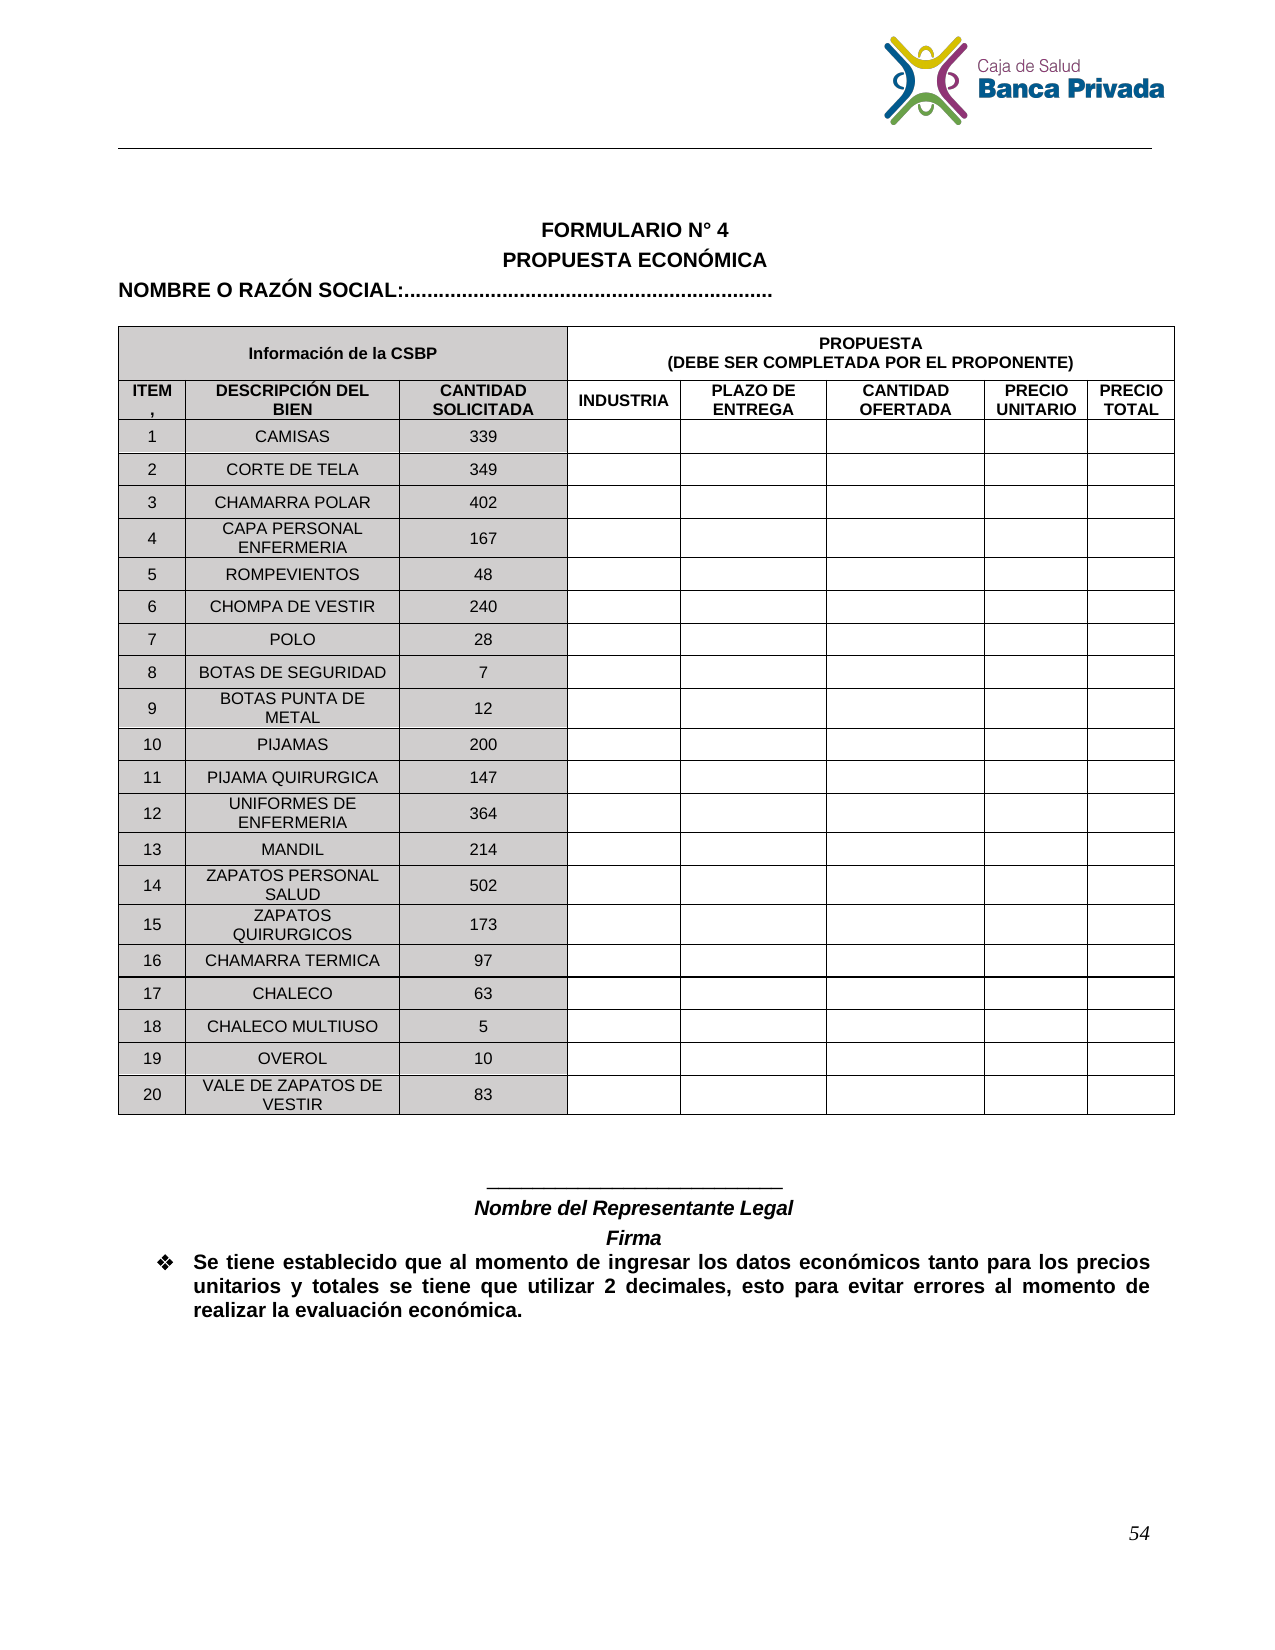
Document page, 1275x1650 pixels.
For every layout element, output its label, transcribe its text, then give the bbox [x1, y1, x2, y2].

table_cell 10 [400, 1043, 567, 1074]
table_cell 5 [400, 1010, 567, 1042]
table_cell CAMISAS [186, 420, 399, 452]
table_cell [1088, 558, 1174, 590]
list Se tiene establecido que al momento de ingresar los datos económicos tanto para los precios unitarios y totales se tiene que utilizar 2 decimales, esto para evitar errores al momento de realizar la evaluación económica. [156, 1250, 1152, 1322]
table_cell [681, 558, 826, 590]
table_cell 17 [119, 978, 185, 1009]
table_cell [568, 1043, 680, 1074]
table_cell 48 [400, 558, 567, 590]
table_cell [568, 689, 680, 727]
table_cell [681, 656, 826, 688]
table_cell [1088, 866, 1174, 904]
table_cell [1088, 1076, 1174, 1114]
table_cell [681, 761, 826, 793]
table_cell 339 [400, 420, 567, 452]
table_cell [568, 794, 680, 832]
table_cell [681, 794, 826, 832]
table_cell [681, 1076, 826, 1114]
table_cell PLAZO DE ENTREGA [681, 381, 826, 419]
table_cell [681, 866, 826, 904]
table_header PROPUESTA (DEBE SER COMPLETADA POR EL PROPONENTE) [568, 327, 1174, 380]
table_cell [681, 905, 826, 944]
table_cell [827, 978, 984, 1009]
table_cell 502 [400, 866, 567, 904]
table_cell 13 [119, 833, 185, 865]
table_cell 16 [119, 945, 185, 976]
table_cell UNIFORMES DE ENFERMERIA [186, 794, 399, 832]
table_cell [568, 833, 680, 865]
table_cell [681, 945, 826, 976]
table_cell CANTIDAD OFERTADA [827, 381, 984, 419]
table_cell [1088, 454, 1174, 485]
table_cell 2 [119, 454, 185, 485]
table_cell [827, 689, 984, 727]
table_cell [985, 905, 1087, 944]
table_cell [827, 591, 984, 623]
table_cell 12 [400, 689, 567, 727]
table_cell CHAMARRA POLAR [186, 486, 399, 518]
table_cell [568, 978, 680, 1009]
table_cell [985, 689, 1087, 727]
table_cell CAPA PERSONAL ENFERMERIA [186, 519, 399, 557]
table_cell [568, 558, 680, 590]
table_cell [985, 1043, 1087, 1074]
table_cell CHALECO MULTIUSO [186, 1010, 399, 1042]
table_cell 7 [400, 656, 567, 688]
table_cell [827, 624, 984, 655]
table_cell CORTE DE TELA [186, 454, 399, 485]
table_cell 83 [400, 1076, 567, 1114]
table_cell [681, 624, 826, 655]
table_cell [985, 945, 1087, 976]
table_cell [985, 420, 1087, 452]
table_cell [568, 454, 680, 485]
table_cell [1088, 905, 1174, 944]
table_cell [985, 866, 1087, 904]
text PROPUESTA ECONÓMICA [118, 248, 1152, 272]
table_cell [985, 761, 1087, 793]
table_cell 349 [400, 454, 567, 485]
table_cell [985, 978, 1087, 1009]
table_cell [985, 591, 1087, 623]
table_cell [985, 486, 1087, 518]
table_cell 1 [119, 420, 185, 452]
table_cell [827, 794, 984, 832]
table_cell 8 [119, 656, 185, 688]
table_cell [1088, 1010, 1174, 1042]
table_cell [681, 420, 826, 452]
table_cell [985, 1076, 1087, 1114]
text Nombre del Representante Legal [118, 1196, 1152, 1220]
table_cell PIJAMAS [186, 729, 399, 760]
table_cell [568, 866, 680, 904]
table_cell PRECIO UNITARIO [985, 381, 1087, 419]
table_cell [827, 519, 984, 557]
table_cell CHOMPA DE VESTIR [186, 591, 399, 623]
table_cell CHALECO [186, 978, 399, 1009]
table_cell 12 [119, 794, 185, 832]
table_cell [1088, 486, 1174, 518]
table_cell [681, 833, 826, 865]
table_cell 28 [400, 624, 567, 655]
table_cell [1088, 624, 1174, 655]
table_cell 14 [119, 866, 185, 904]
table_cell [1088, 833, 1174, 865]
table_cell 20 [119, 1076, 185, 1114]
table_cell [827, 1010, 984, 1042]
table_cell [985, 794, 1087, 832]
table_cell [985, 656, 1087, 688]
table_cell [827, 558, 984, 590]
table_cell 173 [400, 905, 567, 944]
table_cell [985, 729, 1087, 760]
table_cell [681, 1010, 826, 1042]
table_cell ITEM, [119, 381, 185, 419]
table_cell [827, 656, 984, 688]
table_cell ROMPEVIENTOS [186, 558, 399, 590]
table_cell [1088, 978, 1174, 1009]
table_cell [1088, 794, 1174, 832]
table_cell [681, 519, 826, 557]
table_cell [681, 486, 826, 518]
table_cell 19 [119, 1043, 185, 1074]
table_cell MANDIL [186, 833, 399, 865]
table_cell [568, 591, 680, 623]
table_cell [681, 454, 826, 485]
table_cell 11 [119, 761, 185, 793]
table_cell [985, 558, 1087, 590]
table_cell PIJAMA QUIRURGICA [186, 761, 399, 793]
table_cell 3 [119, 486, 185, 518]
table_cell 4 [119, 519, 185, 557]
table_cell [827, 454, 984, 485]
table_cell [681, 978, 826, 1009]
table_cell [985, 833, 1087, 865]
table_cell BOTAS DE SEGURIDAD [186, 656, 399, 688]
table_cell ZAPATOS QUIRURGICOS [186, 905, 399, 944]
table_cell [568, 656, 680, 688]
table_cell 167 [400, 519, 567, 557]
table_cell [568, 1076, 680, 1114]
table_cell [1088, 420, 1174, 452]
table_cell 147 [400, 761, 567, 793]
text NOMBRE O RAZÓN SOCIAL:................................................................ [118, 278, 1152, 302]
table_cell 15 [119, 905, 185, 944]
text FORMULARIO N° 4 [118, 218, 1152, 242]
picture [873, 28, 1177, 135]
table_cell 5 [119, 558, 185, 590]
text Firma [118, 1226, 1152, 1250]
table_cell 200 [400, 729, 567, 760]
table_cell [827, 905, 984, 944]
table_cell [681, 1043, 826, 1074]
table_cell [985, 454, 1087, 485]
table_cell [1088, 729, 1174, 760]
table_cell [568, 1010, 680, 1042]
table_cell [568, 945, 680, 976]
table_header Información de la CSBP [119, 327, 567, 380]
table_cell [568, 420, 680, 452]
table_cell 63 [400, 978, 567, 1009]
table_cell [681, 689, 826, 727]
table_cell [827, 761, 984, 793]
table_cell 97 [400, 945, 567, 976]
table_cell 7 [119, 624, 185, 655]
table_cell [985, 519, 1087, 557]
table_cell [1088, 689, 1174, 727]
table_cell 240 [400, 591, 567, 623]
table_cell [1088, 656, 1174, 688]
table_cell DESCRIPCIÓN DEL BIEN [186, 381, 399, 419]
table_cell 214 [400, 833, 567, 865]
table_cell [1088, 1043, 1174, 1074]
table_cell [985, 1010, 1087, 1042]
table_cell [681, 729, 826, 760]
table_cell 10 [119, 729, 185, 760]
table_cell CANTIDAD SOLICITADA [400, 381, 567, 419]
table_cell ZAPATOS PERSONAL SALUD [186, 866, 399, 904]
table_cell [568, 729, 680, 760]
table_cell [827, 1076, 984, 1114]
table_cell [1088, 761, 1174, 793]
table_cell 9 [119, 689, 185, 727]
table_cell PRECIO TOTAL [1088, 381, 1174, 419]
table_cell [568, 486, 680, 518]
table_cell POLO [186, 624, 399, 655]
text __________________________ [118, 1166, 1152, 1190]
table_cell INDUSTRIA [568, 381, 680, 419]
table_cell 402 [400, 486, 567, 518]
table_cell 6 [119, 591, 185, 623]
table_cell [827, 945, 984, 976]
table_cell [827, 486, 984, 518]
table_cell VALE DE ZAPATOS DE VESTIR [186, 1076, 399, 1114]
table_cell [827, 729, 984, 760]
table_cell BOTAS PUNTA DE METAL [186, 689, 399, 727]
table_cell [568, 905, 680, 944]
table_cell [1088, 945, 1174, 976]
table_cell [568, 761, 680, 793]
table_cell [827, 420, 984, 452]
table_cell [1088, 519, 1174, 557]
table_cell CHAMARRA TERMICA [186, 945, 399, 976]
table_cell OVEROL [186, 1043, 399, 1074]
table_cell [827, 833, 984, 865]
table_cell [568, 519, 680, 557]
table_cell [985, 624, 1087, 655]
table_cell 18 [119, 1010, 185, 1042]
table_cell [827, 866, 984, 904]
table_cell [827, 1043, 984, 1074]
table_cell [568, 624, 680, 655]
table_cell 364 [400, 794, 567, 832]
table_cell [1088, 591, 1174, 623]
table_cell [681, 591, 826, 623]
